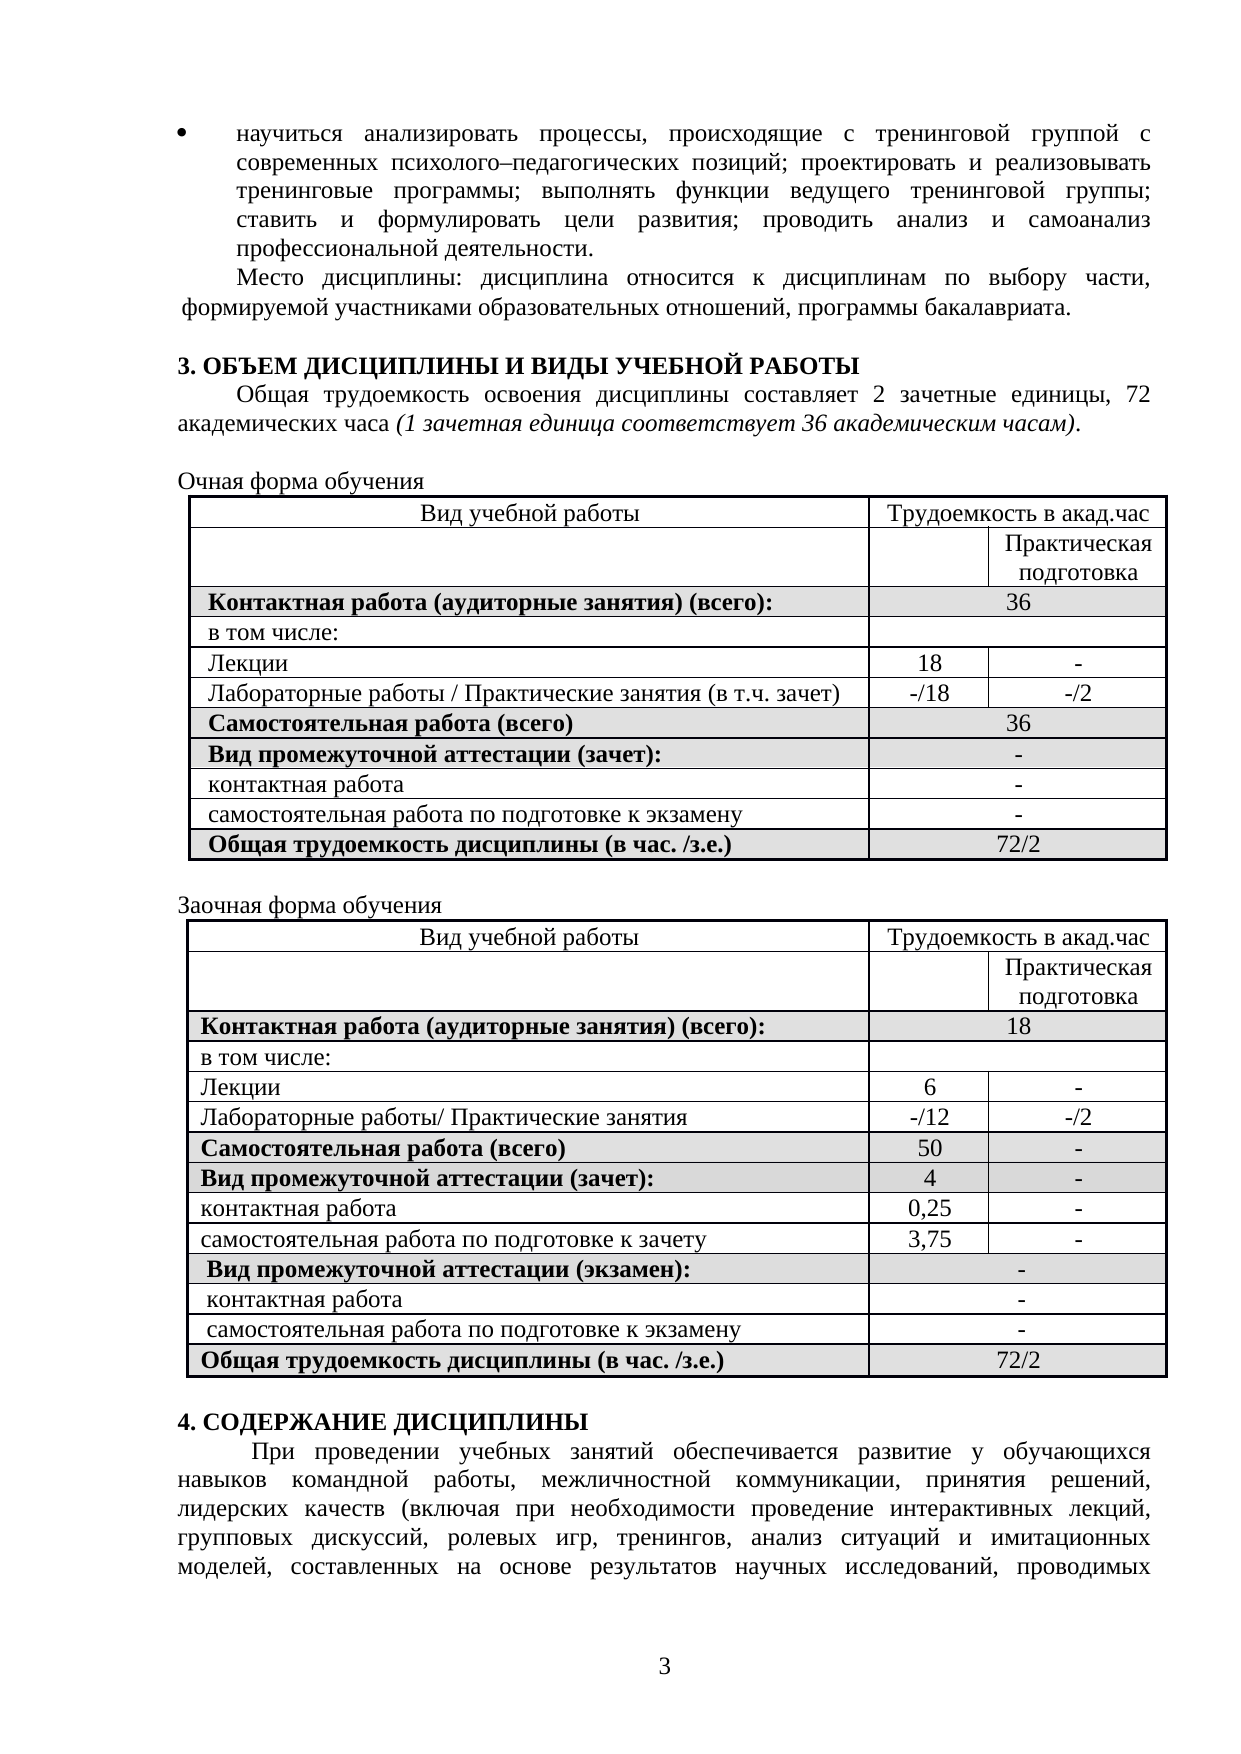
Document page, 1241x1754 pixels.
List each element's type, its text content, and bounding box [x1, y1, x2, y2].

table_cell 0,25 [870, 1193, 988, 1222]
table_cell Лекции [189, 1072, 868, 1101]
table_cell Самостоятельная работа (всего) [191, 708, 868, 737]
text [177, 1436, 1152, 1579]
table_cell Контактная работа (аудиторные занятия) (всего): [191, 587, 868, 616]
table_cell - [870, 1284, 1165, 1313]
table_cell 50 [870, 1133, 988, 1161]
table_cell 3,75 [870, 1224, 988, 1252]
table_cell - [989, 648, 1165, 676]
text Общая трудоемкость освоения дисциплины составляет 2 зачетные единицы, 72 академических часа (1 зачетная единица соответствует 36 академическим часам). [177, 379, 1152, 437]
table_cell 72/2 [870, 830, 1165, 858]
table_cell Лабораторные работы / Практические занятия (в т.ч. зачет) [191, 678, 868, 707]
table_cell Практическая подготовка [989, 952, 1165, 1010]
table_cell [191, 528, 868, 586]
list научиться анализировать процессы, происходящие с тренинговой группой с современных психолого–педагогических позиций; проектировать и реализовывать тренинговые программы; выполнять функции ведущего тренинговой группы; ставить и формулировать цели развития; проводить анализ и самоанализ профессиональной деятельности. [177, 118, 1152, 262]
table_cell -/2 [989, 1102, 1165, 1131]
table_cell - [870, 1254, 1165, 1283]
table_cell самостоятельная работа по подготовке к экзамену [189, 1315, 868, 1343]
table_cell - [989, 1072, 1165, 1101]
table_cell [870, 617, 1165, 646]
table_cell контактная работа [191, 769, 868, 798]
table_cell в том числе: [191, 617, 868, 646]
table_header Вид учебной работы [191, 498, 868, 526]
table_cell Вид промежуточной аттестации (зачет): [189, 1163, 868, 1192]
table_cell в том числе: [189, 1042, 868, 1071]
table_cell контактная работа [189, 1284, 868, 1313]
table_cell самостоятельная работа по подготовке к зачету [189, 1224, 868, 1252]
table_cell Общая трудоемкость дисциплины (в час. /з.е.) [189, 1345, 868, 1375]
table_cell 18 [870, 648, 988, 676]
table_cell Контактная работа (аудиторные занятия) (всего): [189, 1012, 868, 1040]
table_cell [870, 952, 988, 1010]
table_cell - [989, 1224, 1165, 1252]
text Заочная форма обучения [177, 890, 1152, 919]
table_cell - [870, 769, 1165, 798]
table_cell Вид промежуточной аттестации (экзамен): [189, 1254, 868, 1283]
text 3. Объем дисциплины и виды учебной работы [177, 351, 1152, 379]
table_cell 4 [870, 1163, 988, 1192]
table_cell 36 [870, 587, 1165, 616]
table_cell контактная работа [189, 1193, 868, 1222]
table_header Вид учебной работы [189, 922, 868, 951]
table_cell Лабораторные работы/ Практические занятия [189, 1102, 868, 1131]
table_cell - [870, 1315, 1165, 1343]
text 4. Содержание дисциплины [177, 1407, 1152, 1436]
table_cell 72/2 [870, 1345, 1165, 1375]
table_cell - [989, 1163, 1165, 1192]
table_cell 36 [870, 708, 1165, 737]
table_cell [870, 1042, 1165, 1071]
table_cell -/18 [870, 678, 988, 707]
table_cell -/2 [989, 678, 1165, 707]
table_header Трудоемкость в акад.час [870, 922, 1165, 951]
table_cell [189, 952, 868, 1010]
text Место дисциплины: дисциплина относится к дисциплинам по выбору части, формируемой участниками образовательных отношений, программы бакалавриата. [181, 262, 1152, 321]
table_cell Общая трудоемкость дисциплины (в час. /з.е.) [191, 830, 868, 858]
table_cell [870, 528, 988, 586]
table_cell Практическая подготовка [989, 528, 1165, 586]
text Очная форма обучения [177, 466, 1152, 494]
table_cell 18 [870, 1012, 1165, 1040]
table_cell - [989, 1193, 1165, 1222]
table_cell Самостоятельная работа (всего) [189, 1133, 868, 1161]
table_cell -/12 [870, 1102, 988, 1131]
table_header Трудоемкость в акад.час [870, 498, 1165, 526]
table_cell Вид промежуточной аттестации (зачет): [191, 739, 868, 767]
table_cell 6 [870, 1072, 988, 1101]
table_cell - [870, 739, 1165, 767]
table_cell - [989, 1133, 1165, 1161]
table_cell Лекции [191, 648, 868, 676]
table_cell самостоятельная работа по подготовке к экзамену [191, 799, 868, 828]
table_cell - [870, 799, 1165, 828]
